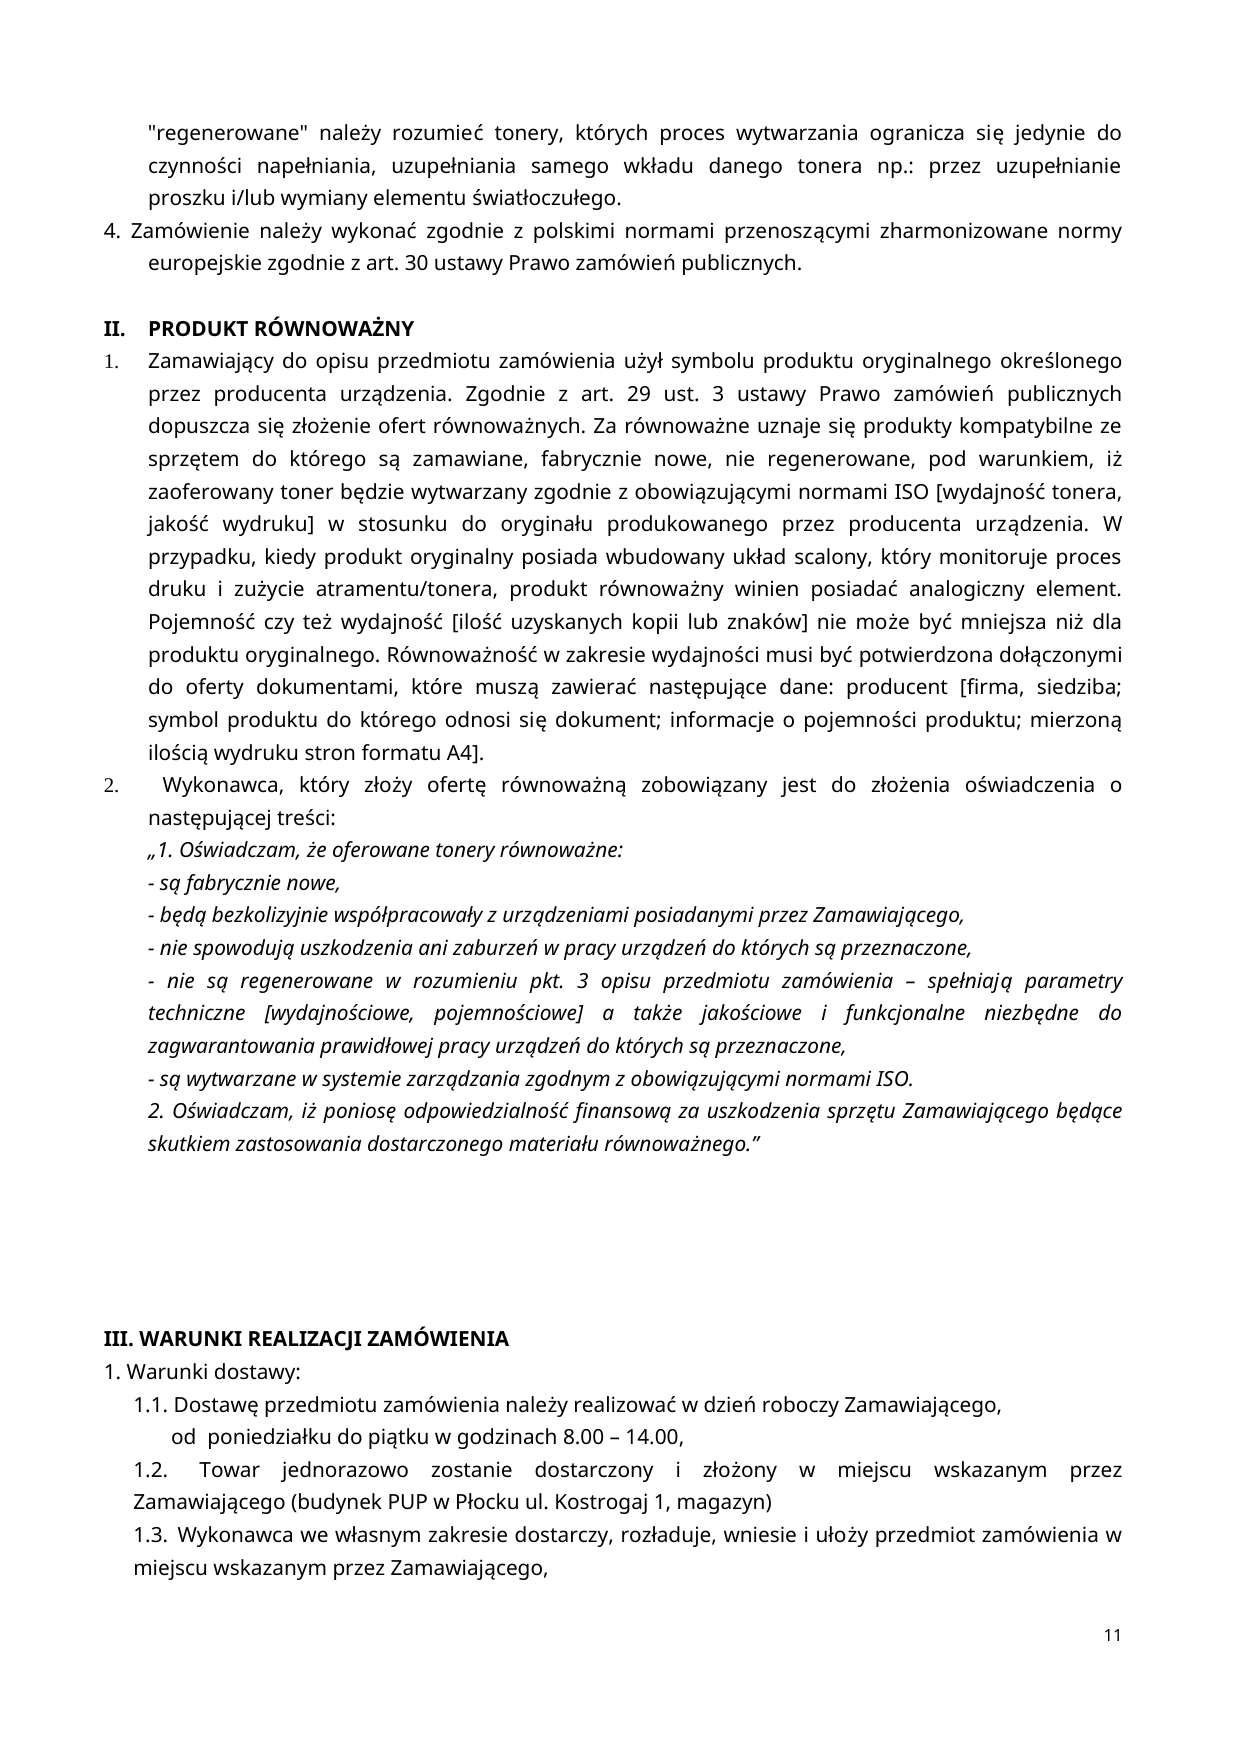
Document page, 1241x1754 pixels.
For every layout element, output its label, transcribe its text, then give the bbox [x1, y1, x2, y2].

list - są wytwarzane w systemie zarządzania zgodnym z obowiązującymi normami ISO. [148, 1096, 1122, 1125]
list Towar jednorazowo zostanie dostarczony i złożony w miejscu wskazanym przez Zamawiającego (budynek PUP w Płocku ul. Kostrogaj 1, magazyn) [133, 1487, 1122, 1548]
text 4. Zamówienie należy wykonać zgodnie z polskimi normami przenoszącymi zharmonizowane normy europejskie zgodnie z art. 30 ustawy Prawo zamówień publicznych. [103, 248, 1122, 309]
text 1.1. Dostawę przedmiotu zamówienia należy realizować w dzień roboczy Zamawiającego, [133, 1422, 1122, 1451]
text od poniedziałku do piątku w godzinach 8.00 – 14.00, [133, 1455, 1122, 1483]
list Wykonawca we własnym zakresie dostarczy, rozładuje, wniesie i ułoży przedmiot zamówienia w miejscu wskazanym przez Zamawiającego, [133, 1553, 1122, 1614]
text III. WARUNKI REALIZACJI ZAMÓWIENIA [103, 1357, 1122, 1386]
list - będą bezkolizyjnie współpracowały z urządzeniami posiadanymi przez Zamawiającego, [148, 933, 1122, 962]
text "regenerowane" należy rozumieć tonery, których proces wytwarzania ogranicza się jedynie do czynności napełniania, uzupełniania samego wkładu danego tonera np.: przez uzupełnianie proszku i/lub wymiany elementu światłoczułego. [103, 151, 1122, 244]
list - nie są regenerowane w rozumieniu pkt. 3 opisu przedmiotu zamówienia – spełniają parametry techniczne [wydajnościowe, pojemnościowe] a także jakościowe i funkcjonalne niezbędne do zagwarantowania prawidłowej pracy urządzeń do których są przeznaczone, [148, 998, 1122, 1092]
text 1. Warunki dostawy: [103, 1390, 1122, 1418]
list 2. Oświadczam, iż poniosę odpowiedzialność finansową za uszkodzenia sprzętu Zamawiającego będące skutkiem zastosowania dostarczonego materiału równoważnego.” [148, 1129, 1122, 1190]
list Wykonawca, który złoży ofertę równoważną zobowiązany jest do złożenia oświadczenia o następującej treści: [103, 803, 1122, 864]
list - nie spowodują uszkodzenia ani zaburzeń w pracy urządzeń do których są przeznaczone, [148, 966, 1122, 994]
list - są fabrycznie nowe, [148, 901, 1122, 929]
list Zamawiający do opisu przedmiotu zamówienia użył symbolu produktu oryginalnego określonego przez producenta urządzenia. Zgodnie z art. 29 ust. 3 ustawy Prawo zamówień publicznych dopuszcza się złożenie ofert równoważnych. Za równoważne uznaje się produkty kompatybilne ze sprzętem do którego są zamawiane, fabrycznie nowe, nie regenerowane, pod warunkiem, iż zaoferowany toner będzie wytwarzany zgodnie z obowiązującymi normami ISO [wydajność tonera, jakość wydruku] w stosunku do oryginału produkowanego przez producenta urządzenia. W przypadku, kiedy produkt oryginalny posiada wbudowany układ scalony, który monitoruje proces druku i zużycie atramentu/tonera, produkt równoważny winien posiadać analogiczny element. Pojemność czy też wydajność [ilość uzyskanych kopii lub znaków] nie może być mniejsza niż dla produktu oryginalnego. Równoważność w zakresie wydajności musi być potwierdzona dołączonymi do oferty dokumentami, które muszą zawierać następujące dane: producent [firma, siedziba; symbol produktu do którego odnosi się dokument; informacje o pojemności produktu; mierzoną ilością wydruku stron formatu A4]. [103, 379, 1122, 799]
list „1. Oświadczam, że oferowane tonery równoważne: [148, 868, 1122, 896]
list PRODUKT RÓWNOWAŻNY [103, 346, 1122, 375]
text 3. Zamawiający nie dopuszcza możliwości dostawy materiałów regenerowanych. Pod pojęciem [103, 118, 1122, 147]
